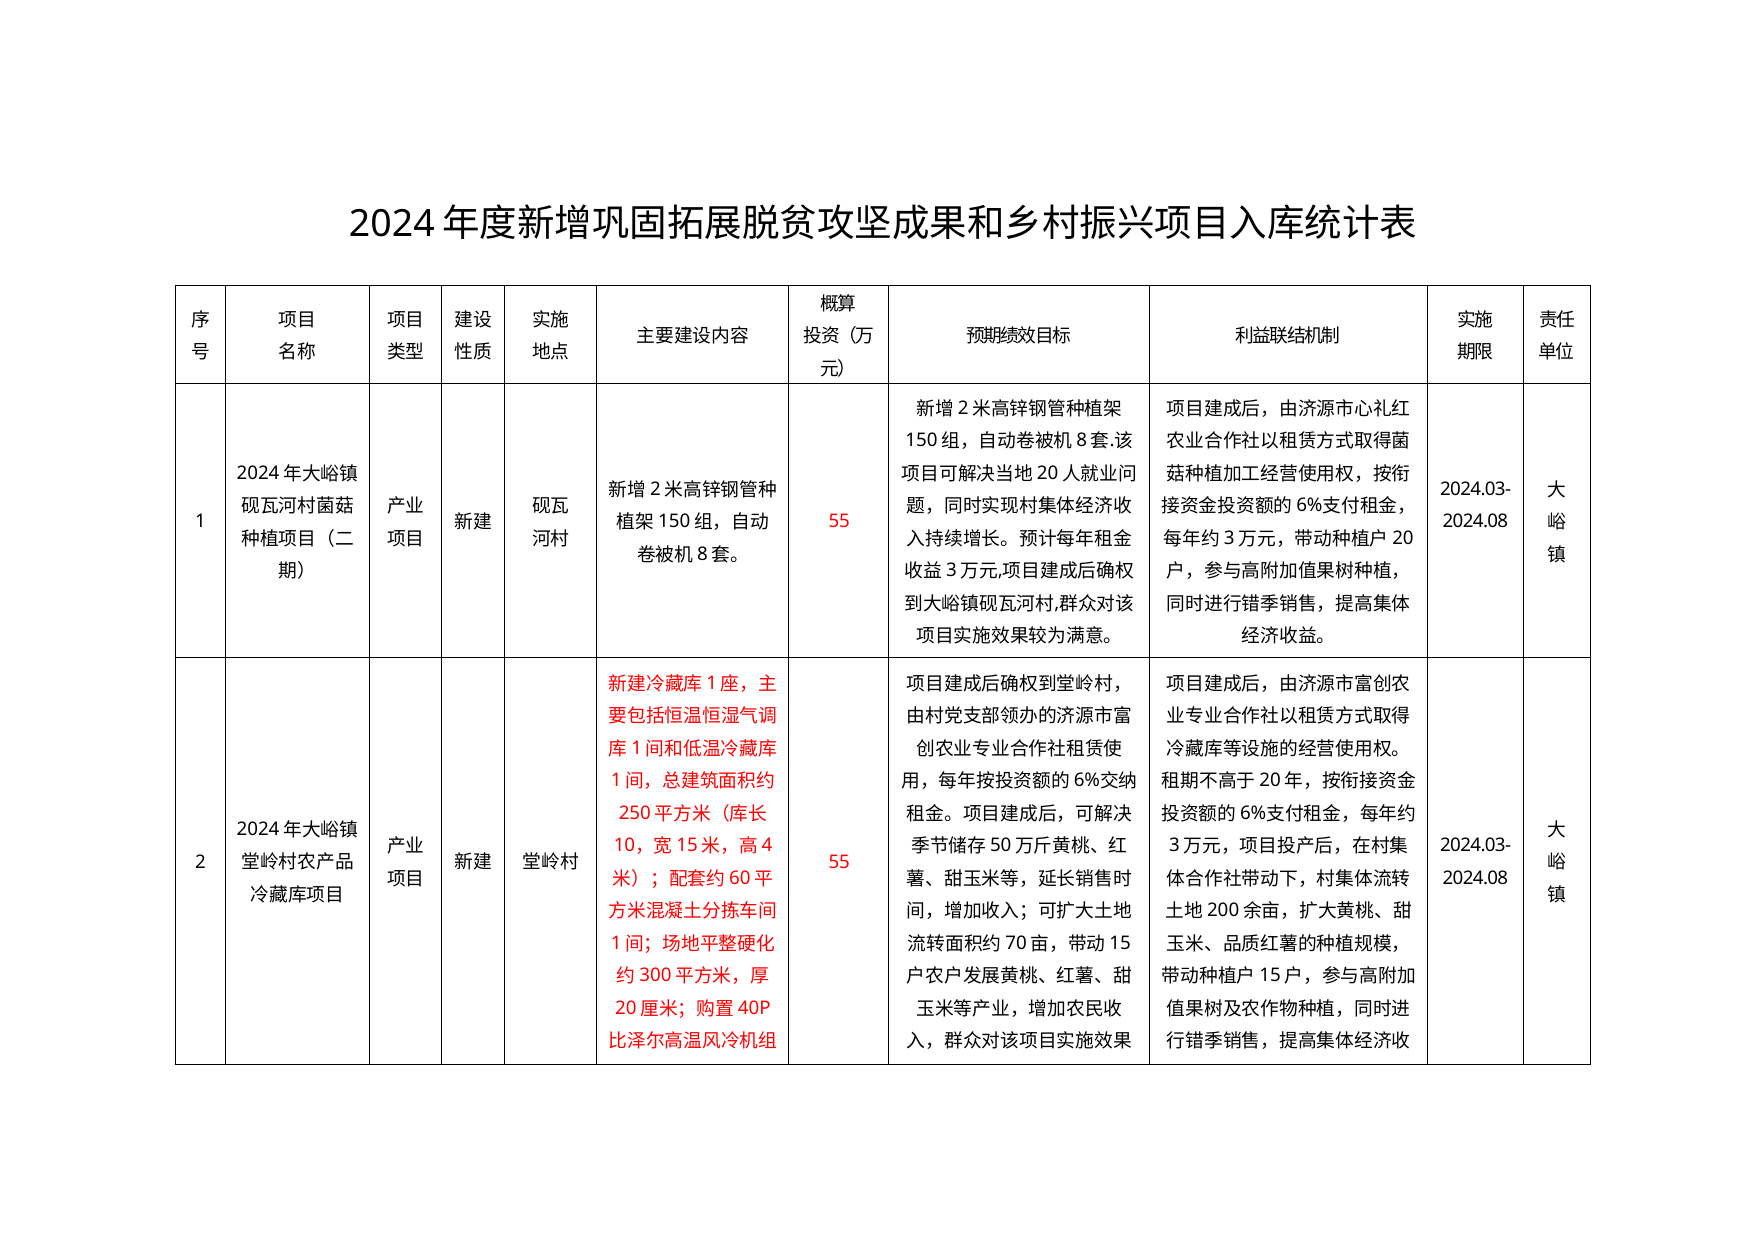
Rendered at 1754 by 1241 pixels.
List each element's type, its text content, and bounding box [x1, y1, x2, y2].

table_cell 1 [176, 384, 225, 657]
table_header 概算 投资（万元） [789, 286, 888, 383]
table_header 利益联结机制 [1150, 286, 1427, 383]
table_cell 堂岭村 [505, 658, 596, 1064]
table_cell 2024.03-2024.08 [1428, 384, 1523, 657]
table_cell 2024.03-2024.08 [1428, 658, 1523, 1064]
table_cell 大 峪 镇 [1524, 384, 1590, 657]
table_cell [889, 658, 1149, 1064]
table_cell 大 峪 镇 [1524, 658, 1590, 1064]
table_header 建设性质 [442, 286, 504, 383]
table_header 责任单位 [1524, 286, 1590, 383]
table_header 主要建设内容 [597, 286, 788, 383]
table_header 预期绩效目标 [889, 286, 1149, 383]
table_header 实施 期限 [1428, 286, 1523, 383]
table_header 实施 地点 [505, 286, 596, 383]
table_cell 新增2米高锌钢管种植架150组，自动卷被机8套.该项目可解决当地20人就业问题，同时实现村集体经济收入持续增长。预计每年租金收益3万元,项目建成后确权到大峪镇砚瓦河村,群众对该项目实施效果较为满意。 [889, 384, 1149, 657]
table_cell 产业 项目 [370, 384, 441, 657]
table_cell 2024年大峪镇砚瓦河村菌菇种植项目（二期） [226, 384, 369, 657]
table_cell 2 [176, 658, 225, 1064]
table_cell 产业 项目 [370, 658, 441, 1064]
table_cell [1150, 658, 1427, 1064]
table_cell 55 [789, 384, 888, 657]
table_cell 新增2米高锌钢管种植架150组，自动卷被机8套。 [597, 384, 788, 657]
table_cell 砚瓦 河村 [505, 384, 596, 657]
table_header 项目 名称 [226, 286, 369, 383]
table_cell 新建 [442, 658, 504, 1064]
table_header 序号 [176, 286, 225, 383]
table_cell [597, 658, 788, 1064]
table_cell 55 [789, 658, 888, 1064]
table_cell 2024年大峪镇堂岭村农产品冷藏库项目 [226, 658, 369, 1064]
table_cell 新建 [442, 384, 504, 657]
table_cell 项目建成后，由济源市心礼红农业合作社以租赁方式取得菌菇种植加工经营使用权，按衔接资金投资额的6%支付租金，每年约3万元，带动种植户20户，参与高附加值果树种植，同时进行错季销售，提高集体经济收益。 [1150, 384, 1427, 657]
text 2024年度新增巩固拓展脱贫攻坚成果和乡村振兴项目入库统计表 [165, 187, 1600, 252]
table_header 项目类型 [370, 286, 441, 383]
